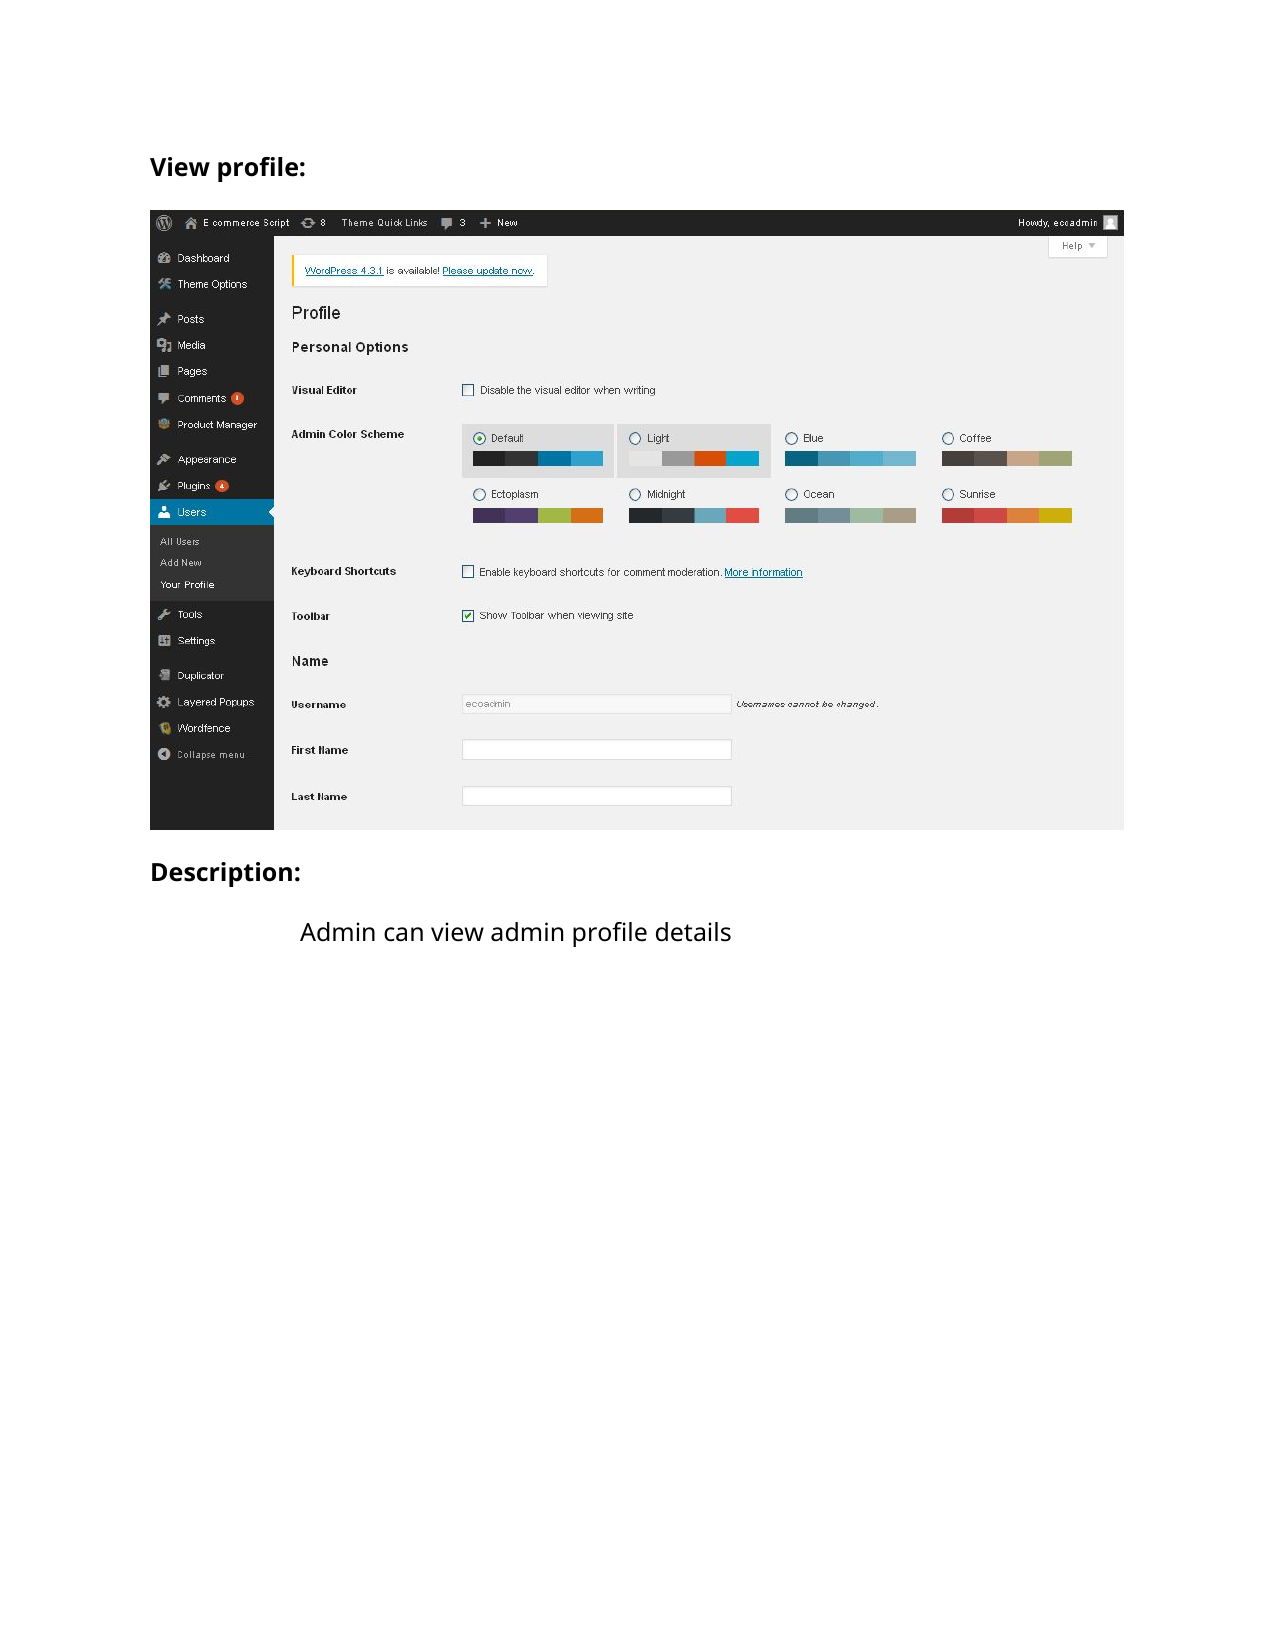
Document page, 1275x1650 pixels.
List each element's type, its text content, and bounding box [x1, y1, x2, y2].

text Admin can view admin profile details [150, 914, 1125, 948]
picture [159, 506, 170, 518]
text View profile: [150, 150, 1125, 184]
picture [150, 210, 1124, 830]
text Description: [150, 854, 1125, 888]
picture [179, 510, 205, 516]
